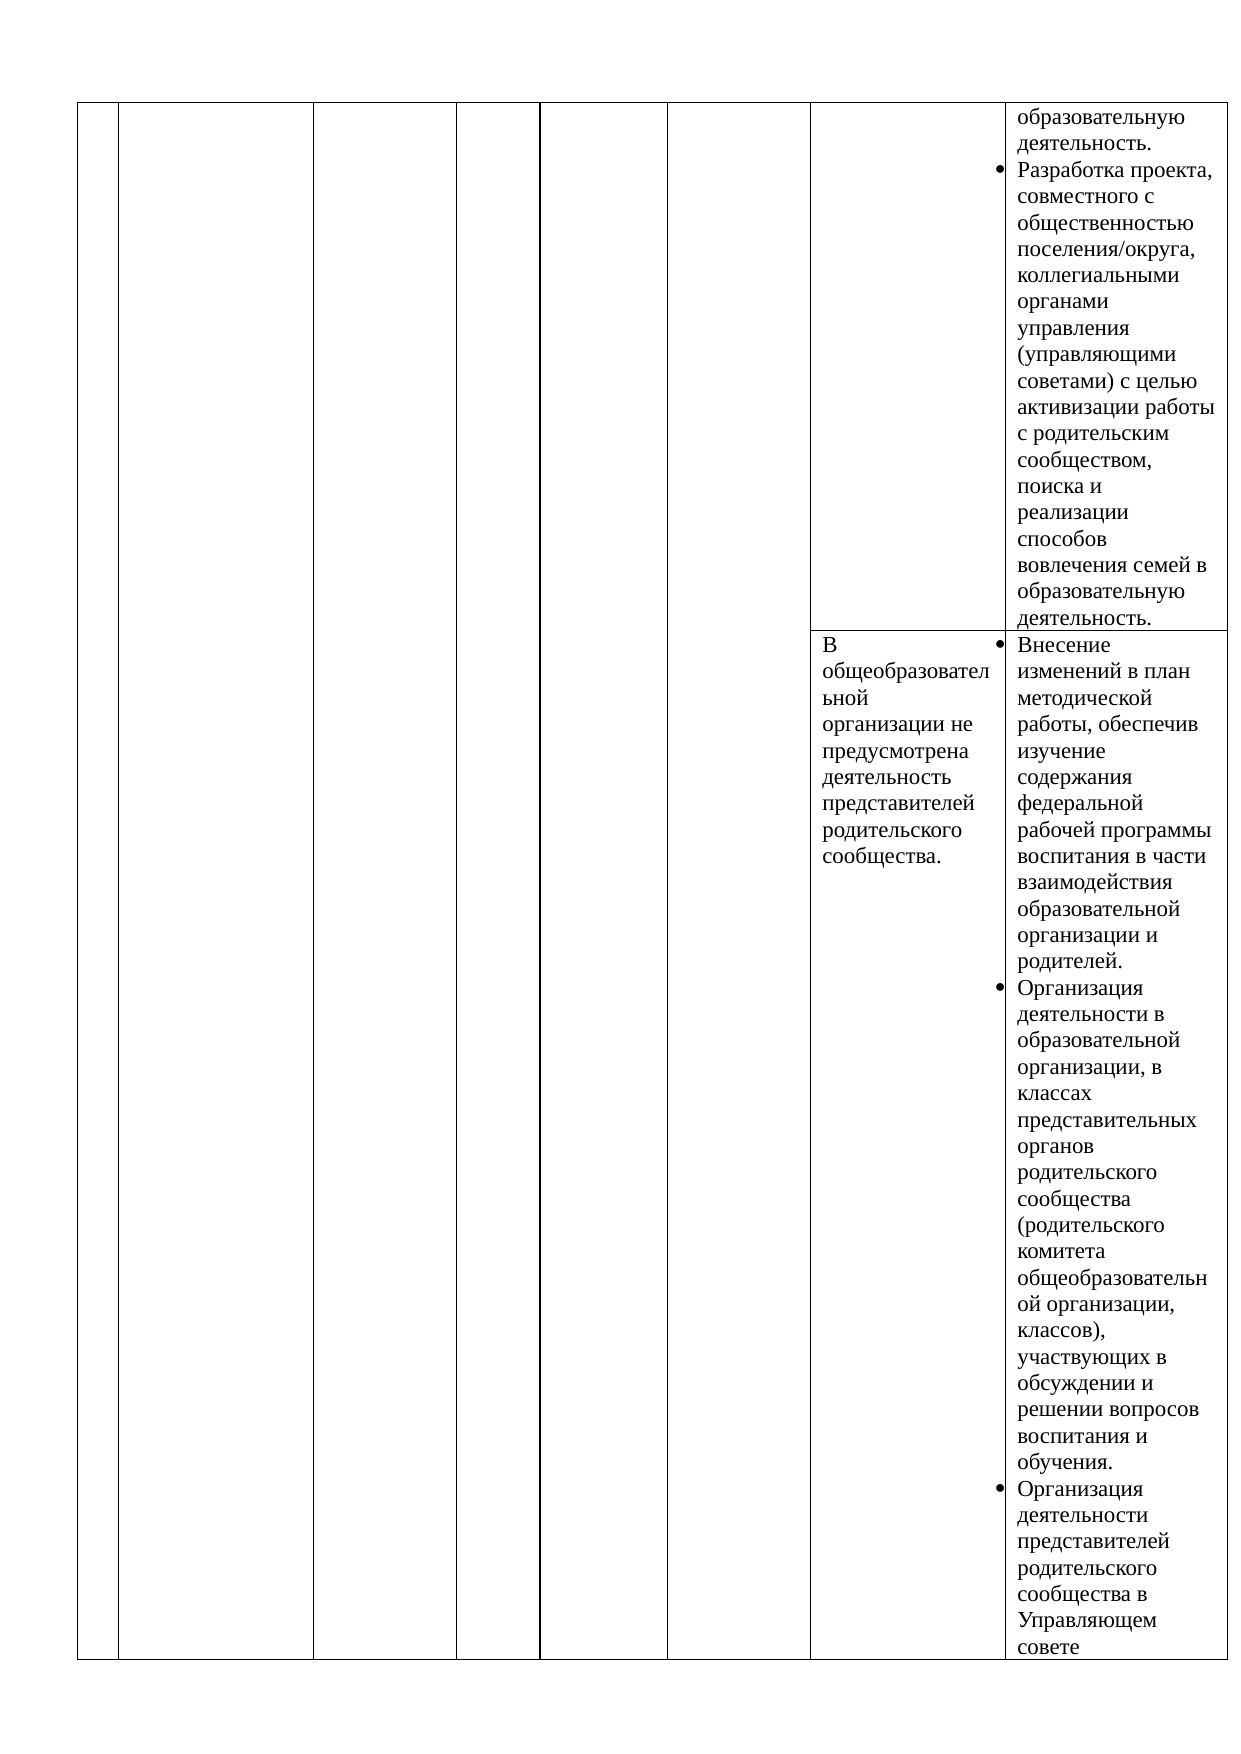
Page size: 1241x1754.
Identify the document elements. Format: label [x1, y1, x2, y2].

table_cell [811, 103, 1005, 630]
table_cell [811, 631, 1005, 1659]
table_cell [1006, 631, 1227, 1659]
table_cell [1006, 103, 1227, 630]
